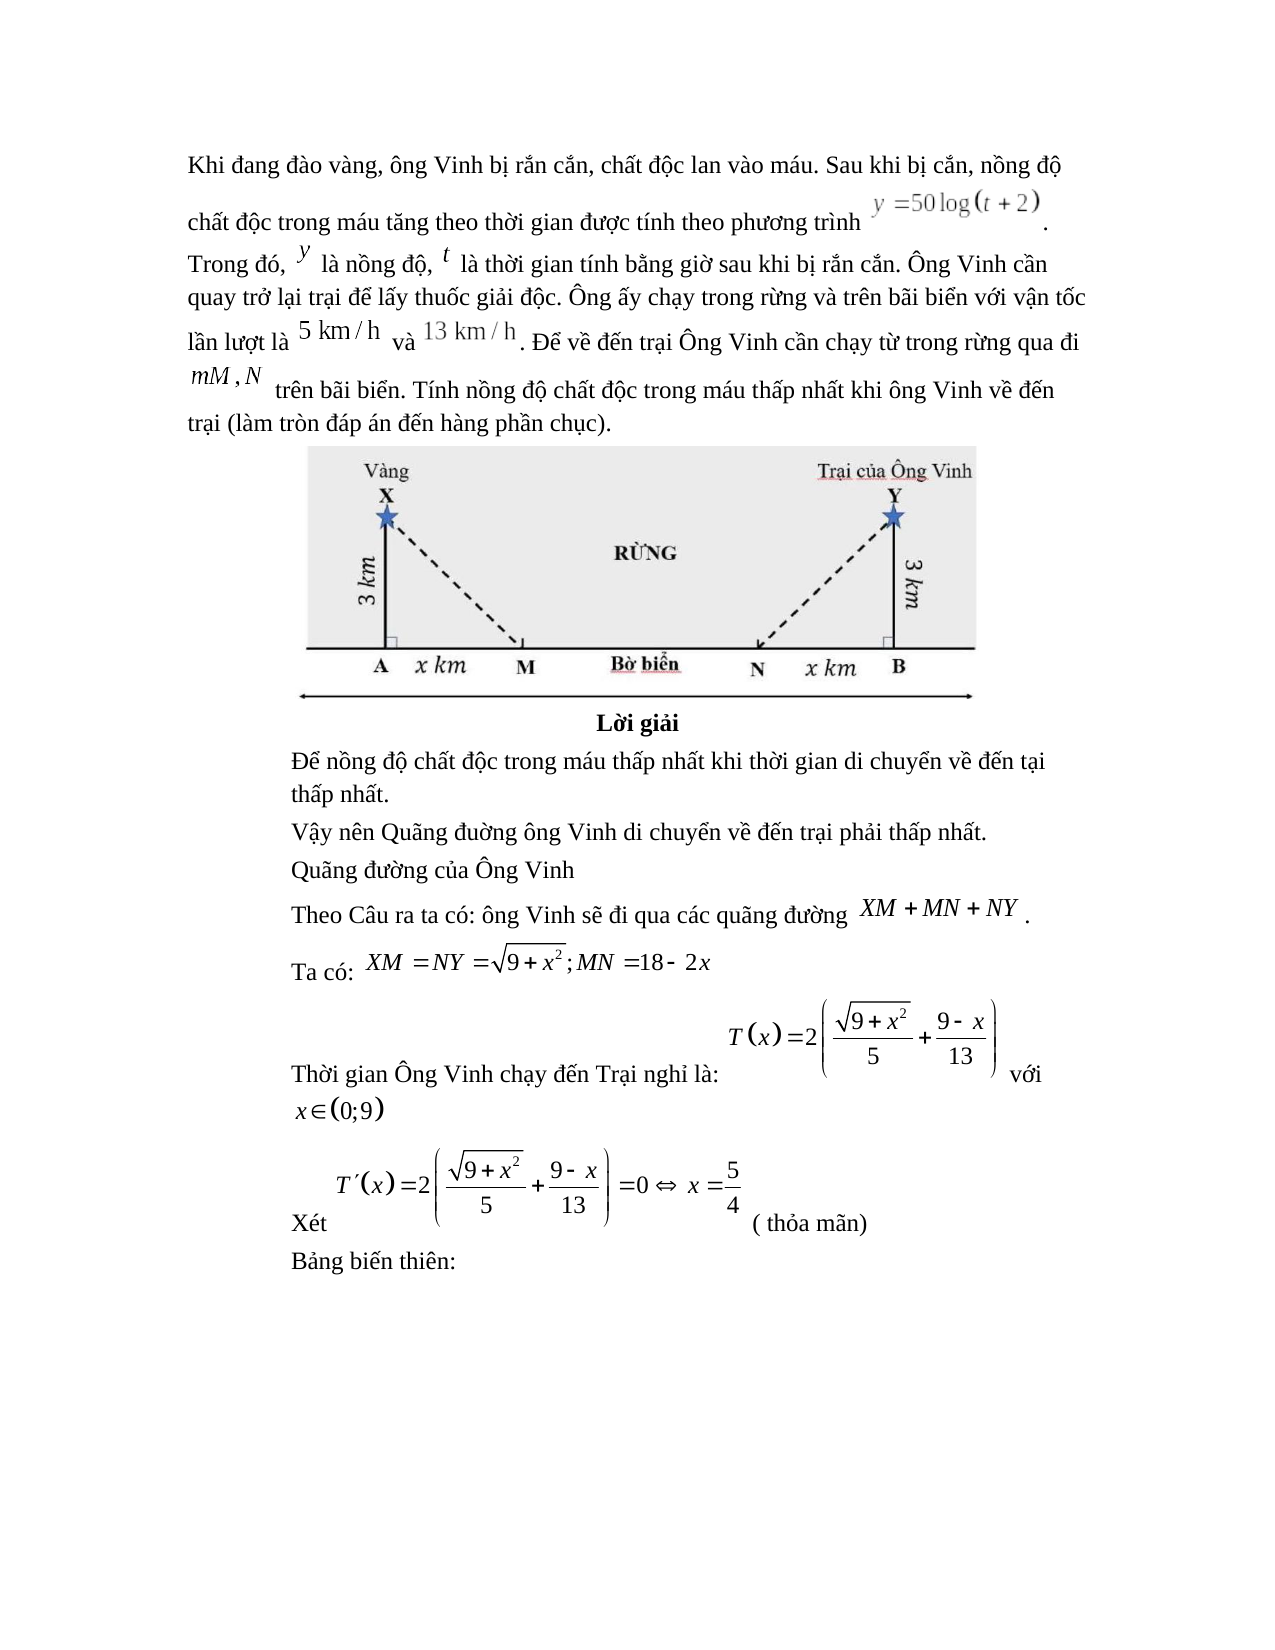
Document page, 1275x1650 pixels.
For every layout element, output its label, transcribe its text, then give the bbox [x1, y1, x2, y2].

text Khi đang đào vàng, ông Vinh bị rắn cắn, chất độc lan vào máu. Sau khi bị cắn, nồng độ chất độc trong máu tăng theo thời gian được tính theo phương trình . Trong đó, là nồng độ, là thời gian tính bằng giờ sau khi bị rắn cắn. Ông Vinh cần quay trở lại trại để lấy thuốc giải độc. Ông ấy chạy trong rừng và trên bãi biển với vận tốc lần lượt là và . Để về đến trại Ông Vinh cần chạy từ trong rừng qua đi trên bãi biển. Tính nồng độ chất độc trong máu thấp nhất khi ông Vinh về đến trại (làm tròn đáp án đến hàng phần chục). [187, 150, 1087, 437]
text Lời giải [187, 708, 1087, 737]
text Xét ( thỏa mãn) [291, 1144, 1087, 1237]
picture [295, 446, 980, 699]
text Bảng biến thiên: [291, 1246, 1087, 1275]
text Theo Câu ra ta có: ông Vinh sẽ đi qua các quãng đường . [291, 893, 1087, 928]
text Quãng đường của Ông Vinh [291, 855, 1087, 884]
text Thời gian Ông Vinh chạy đến Trại nghỉ là: với [291, 995, 1087, 1134]
text Vậy nên Quãng đuờng ông Vinh di chuyển về đến trại phải thấp nhất. [291, 817, 1087, 846]
text Để nồng độ chất độc trong máu thấp nhất khi thời gian di chuyển về đến tại thấp nhất. [291, 746, 1087, 808]
text Ta có: [291, 938, 1087, 986]
